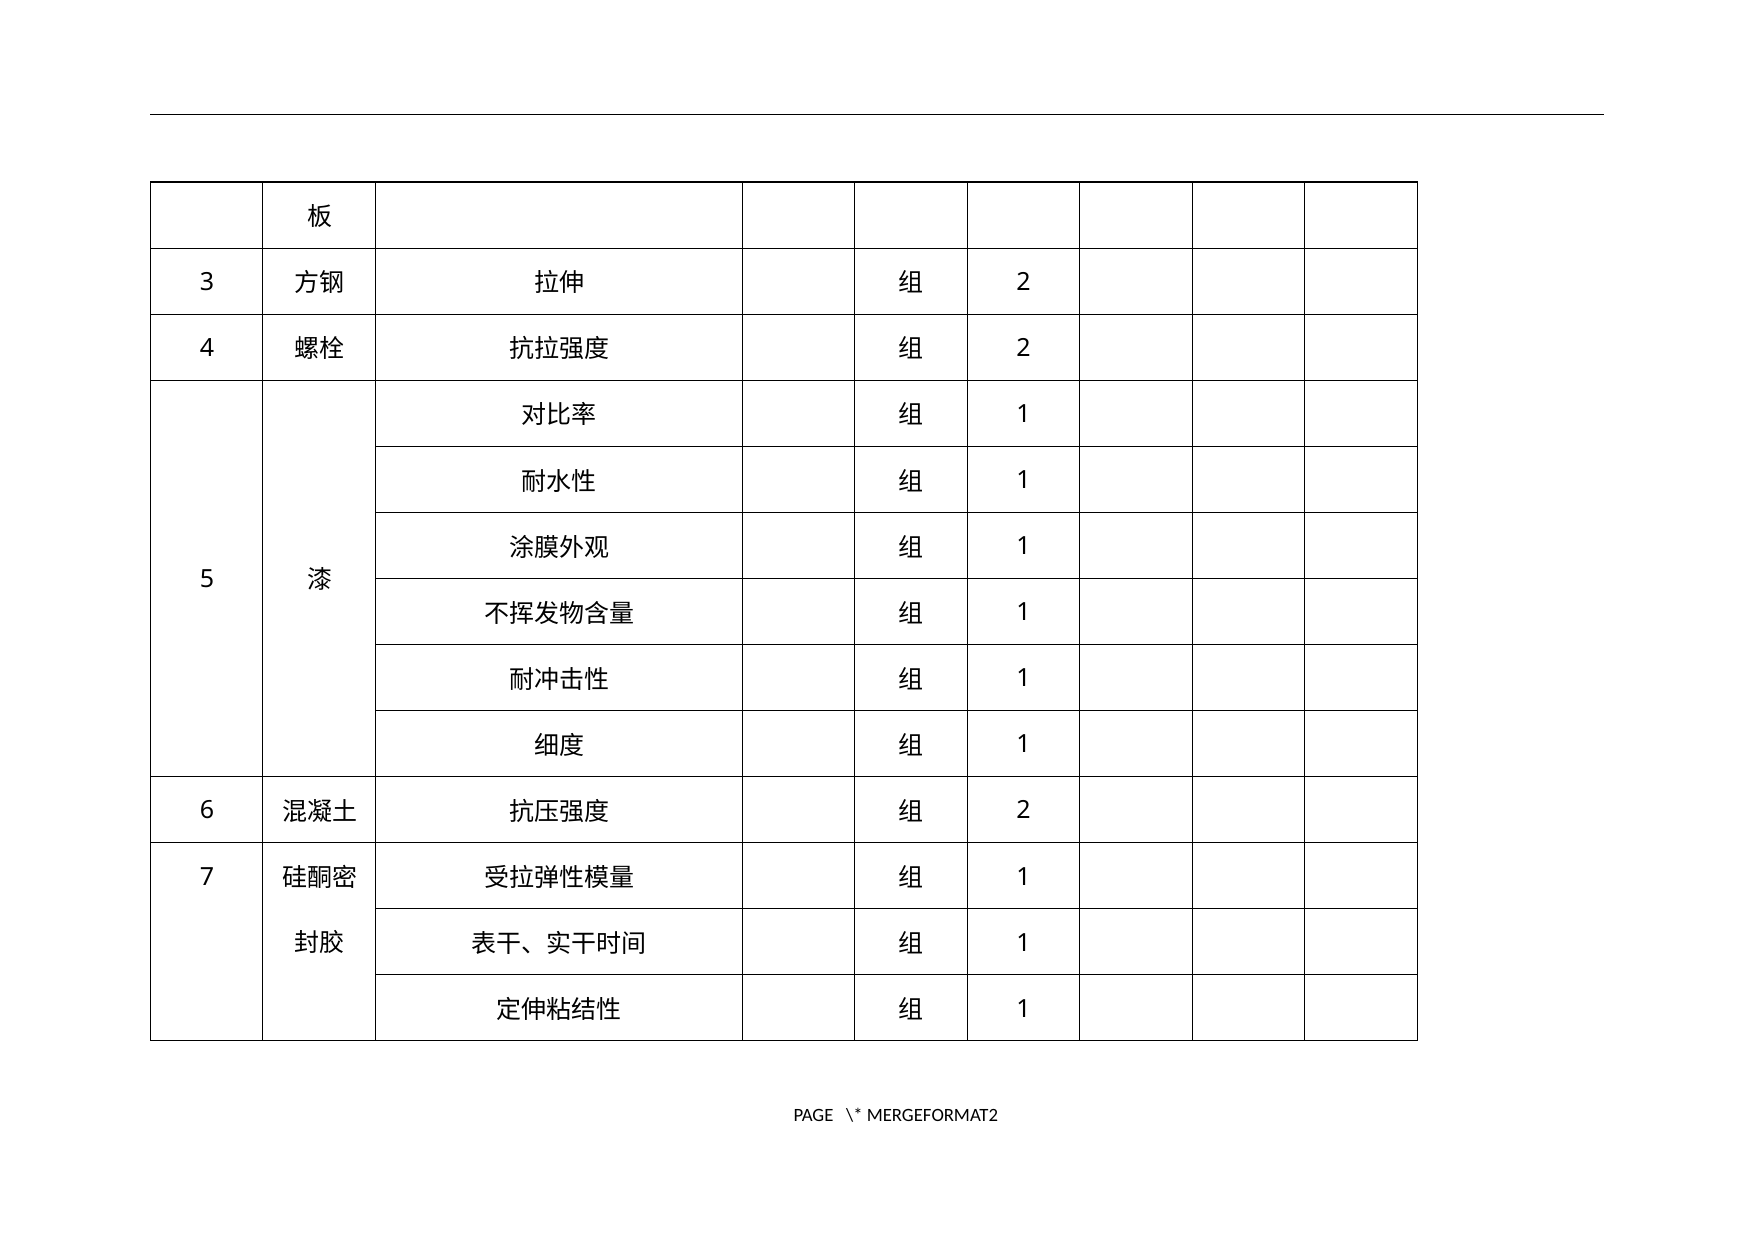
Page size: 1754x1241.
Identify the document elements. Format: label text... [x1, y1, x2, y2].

table_cell 对比率 [376, 381, 742, 446]
table_cell 螺栓 [263, 315, 375, 379]
table_cell 混凝土 [263, 777, 375, 842]
table_cell [1193, 183, 1304, 247]
table_cell [1305, 843, 1417, 908]
table_cell [1305, 909, 1417, 974]
table_cell 1 [968, 447, 1079, 512]
table_cell [1080, 843, 1192, 908]
table_cell [743, 513, 854, 578]
table_cell 2 [968, 249, 1079, 313]
table_cell [743, 909, 854, 974]
table_cell [1305, 645, 1417, 710]
table_cell [743, 645, 854, 710]
table_cell 组 [855, 645, 967, 710]
table_cell 组 [855, 777, 967, 842]
table_cell [743, 249, 854, 313]
table_cell 受拉弹性模量 [376, 843, 742, 908]
table_cell 2 [968, 777, 1079, 842]
table_cell [1080, 183, 1192, 247]
table_cell 组 [855, 249, 967, 313]
table_cell 组 [855, 513, 967, 578]
table_cell [1080, 579, 1192, 644]
table_cell 1 [968, 975, 1079, 1040]
table_cell [1193, 843, 1304, 908]
table_cell 组 [855, 183, 967, 247]
table_cell 组 [855, 975, 967, 1040]
table_cell 电解钢板 [263, 183, 375, 247]
table_cell 5 [151, 381, 262, 776]
table_cell [1305, 975, 1417, 1040]
table_cell 耐冲击性 [376, 645, 742, 710]
table_cell 1 [968, 183, 1079, 247]
table_cell 拉伸 [376, 183, 742, 247]
table_cell 抗压强度 [376, 777, 742, 842]
table_cell 1 [968, 645, 1079, 710]
table_cell [1080, 711, 1192, 776]
table_cell [1080, 381, 1192, 446]
table_cell [1080, 975, 1192, 1040]
table_cell [1193, 249, 1304, 313]
table_cell [1193, 513, 1304, 578]
table_cell 组 [855, 315, 967, 379]
table_cell [743, 447, 854, 512]
table_cell 涂膜外观 [376, 513, 742, 578]
table_cell [1193, 975, 1304, 1040]
table_cell 硅酮密封胶 [263, 843, 375, 1040]
table_cell 3 [151, 249, 262, 313]
table_cell [1193, 645, 1304, 710]
table_cell 表干、实干时间 [376, 909, 742, 974]
table_cell [743, 183, 854, 247]
table_cell [743, 579, 854, 644]
table_cell [1080, 777, 1192, 842]
table_cell 组 [855, 711, 967, 776]
table_cell [1305, 183, 1417, 247]
table_cell 组 [855, 579, 967, 644]
table_cell [1305, 381, 1417, 446]
table_cell 1 [968, 843, 1079, 908]
table_cell [743, 975, 854, 1040]
table_cell [1193, 381, 1304, 446]
table_cell [743, 843, 854, 908]
table_cell 6 [151, 777, 262, 842]
table_cell [1080, 645, 1192, 710]
table_cell 漆 [263, 381, 375, 776]
table_cell [1080, 315, 1192, 379]
table_cell [1305, 513, 1417, 578]
table_cell [1080, 447, 1192, 512]
table_cell [1305, 777, 1417, 842]
table_cell 组 [855, 381, 967, 446]
table_cell 方钢 [263, 249, 375, 313]
table_cell 组 [855, 909, 967, 974]
table_cell 2 [151, 183, 262, 247]
table_cell [1193, 447, 1304, 512]
table_cell 1 [968, 513, 1079, 578]
table_cell 抗拉强度 [376, 315, 742, 379]
table_cell [1305, 579, 1417, 644]
table_cell [1193, 909, 1304, 974]
table_cell [1080, 249, 1192, 313]
table_cell [1305, 249, 1417, 313]
table_cell 不挥发物含量 [376, 579, 742, 644]
table_cell 1 [968, 909, 1079, 974]
table_cell [743, 315, 854, 379]
table_cell 1 [968, 579, 1079, 644]
table_cell [1193, 315, 1304, 379]
table_cell 1 [968, 711, 1079, 776]
table_cell [1193, 777, 1304, 842]
table_cell [743, 381, 854, 446]
table_cell [743, 711, 854, 776]
table_cell 4 [151, 315, 262, 379]
table_cell 定伸粘结性 [376, 975, 742, 1040]
table_cell [1193, 711, 1304, 776]
table_cell [1305, 315, 1417, 379]
table_cell 组 [855, 447, 967, 512]
table_cell 耐水性 [376, 447, 742, 512]
table_cell 细度 [376, 711, 742, 776]
table_cell 1 [968, 381, 1079, 446]
table_cell 7 [151, 843, 262, 1040]
table_cell [1305, 447, 1417, 512]
table_cell 2 [968, 315, 1079, 379]
table_cell [1080, 909, 1192, 974]
table_cell 组 [855, 843, 967, 908]
table_cell [1305, 711, 1417, 776]
table_cell [1193, 579, 1304, 644]
table_cell [1080, 513, 1192, 578]
table_cell [743, 777, 854, 842]
table_cell 拉伸 [376, 249, 742, 313]
